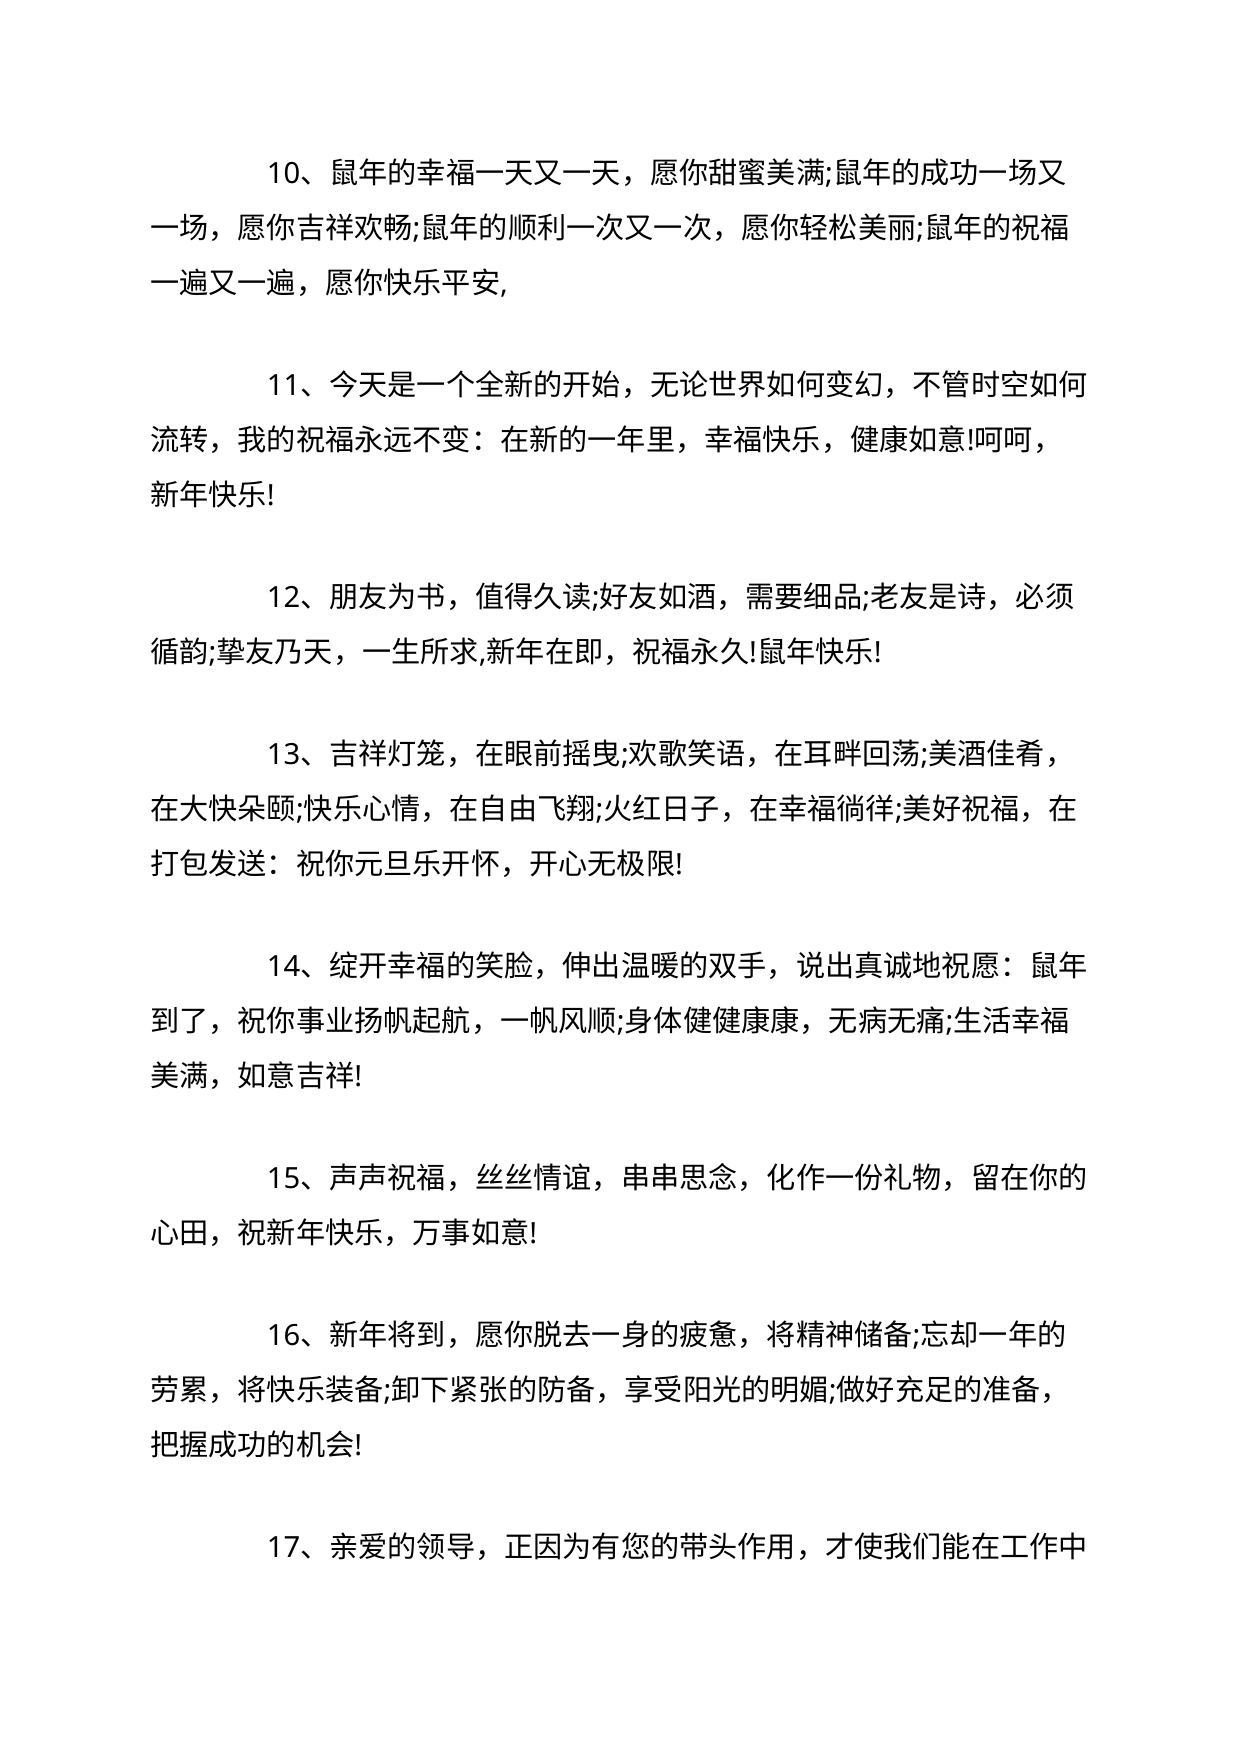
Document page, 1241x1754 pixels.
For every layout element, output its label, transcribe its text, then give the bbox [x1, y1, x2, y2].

text 14、绽开幸福的笑脸，伸出温暖的双手，说出真诚地祝愿：鼠年到了，祝你事业扬帆起航，一帆风顺;身体健健康康，无病无痛;生活幸福美满，如意吉祥! [150, 943, 1090, 1095]
text 13、吉祥灯笼，在眼前摇曳;欢歌笑语，在耳畔回荡;美酒佳肴，在大快朵颐;快乐心情，在自由飞翔;火红日子，在幸福徜徉;美好祝福，在打包发送：祝你元旦乐开怀，开心无极限! [150, 731, 1090, 883]
text 16、新年将到，愿你脱去一身的疲惫，将精神储备;忘却一年的劳累，将快乐装备;卸下紧张的防备，享受阳光的明媚;做好充足的准备，把握成功的机会! [150, 1312, 1090, 1464]
text 10、鼠年的幸福一天又一天，愿你甜蜜美满;鼠年的成功一场又一场，愿你吉祥欢畅;鼠年的顺利一次又一次，愿你轻松美丽;鼠年的祝福一遍又一遍，愿你快乐平安, [150, 150, 1090, 302]
text 11、今天是一个全新的开始，无论世界如何变幻，不管时空如何流转，我的祝福永远不变：在新的一年里，幸福快乐，健康如意!呵呵，新年快乐! [150, 362, 1090, 514]
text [150, 1524, 1090, 1566]
text 15、声声祝福，丝丝情谊，串串思念，化作一份礼物，留在你的心田，祝新年快乐，万事如意! [150, 1155, 1090, 1252]
text 12、朋友为书，值得久读;好友如酒，需要细品;老友是诗，必须循韵;挚友乃天，一生所求,新年在即，祝福永久!鼠年快乐! [150, 574, 1090, 671]
